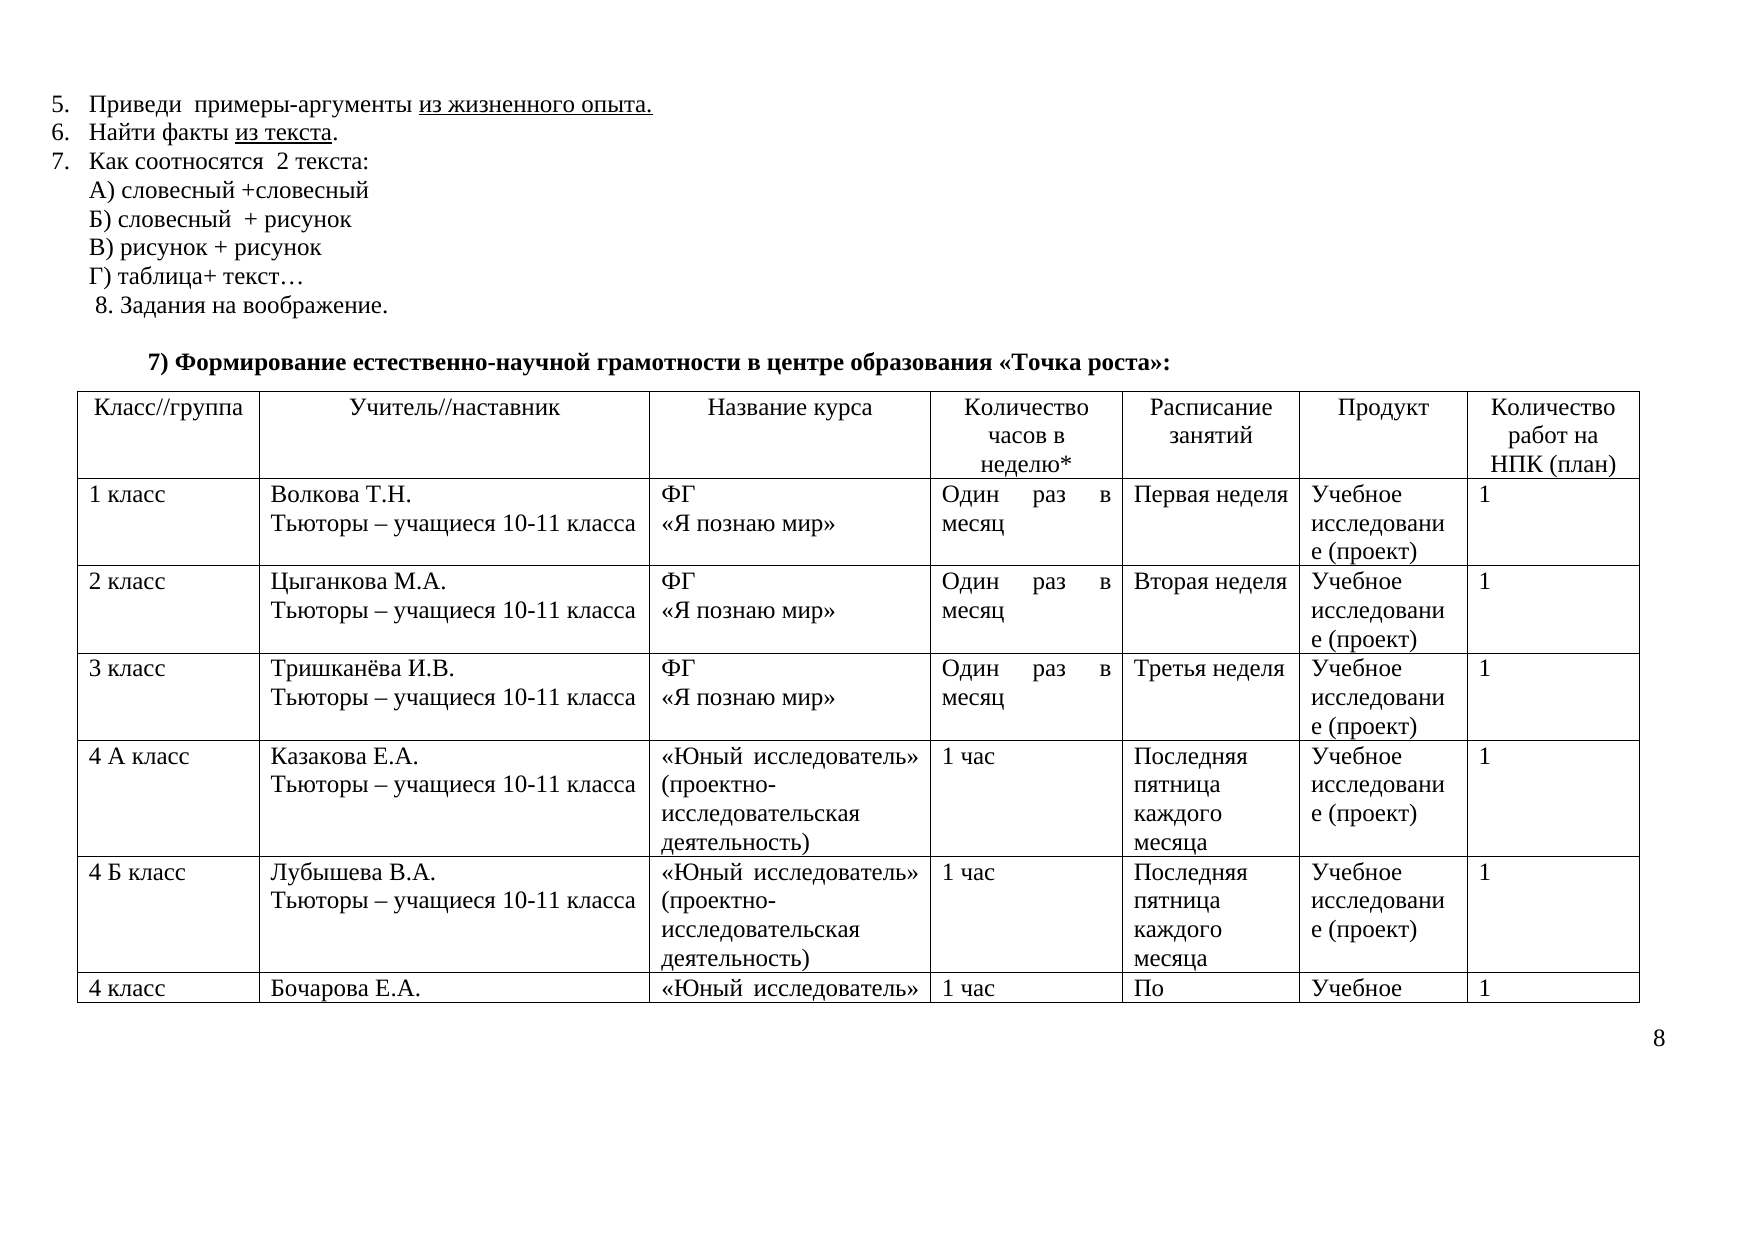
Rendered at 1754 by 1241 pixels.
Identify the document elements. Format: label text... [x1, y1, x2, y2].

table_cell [1300, 973, 1467, 1002]
table_cell «Юный исследователь» (проектно-исследовательская деятельность) [650, 741, 930, 856]
table_header Учитель//наставник [260, 392, 649, 478]
table_cell 1 [1468, 654, 1639, 740]
table_cell Один раз в месяц [931, 479, 1122, 565]
table_cell 1 [1468, 857, 1639, 972]
table_cell 1 класс [78, 479, 259, 565]
list Как соотносятся 2 текста: [51, 146, 1665, 175]
text 8. Задания на воображение. [89, 290, 1665, 319]
table_cell 1 [1468, 479, 1639, 565]
table_cell 4 Б класс [78, 857, 259, 972]
table_header Класс//группа [78, 392, 259, 478]
list Приведи примеры-аргументы из жизненного опыта. [51, 89, 1665, 117]
table_cell 1 час [931, 857, 1122, 972]
table_cell Тришканёва И.В. Тьюторы – учащиеся 10-11 класса [260, 654, 649, 740]
table_cell Учебное исследование (проект) [1300, 857, 1467, 972]
list Г) таблица+ текст… [89, 261, 1665, 290]
table_cell 3 класс [78, 654, 259, 740]
table_cell Последняя пятница каждого месяца [1123, 857, 1299, 972]
table_cell Волкова Т.Н. Тьюторы – учащиеся 10-11 класса [260, 479, 649, 565]
list Б) словесный + рисунок [89, 204, 1665, 232]
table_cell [260, 973, 649, 1002]
table_cell ФГ «Я познаю мир» [650, 566, 930, 652]
table_cell 1 [1468, 566, 1639, 652]
table_cell Один раз в месяц [931, 566, 1122, 652]
table_cell Последняя пятница каждого месяца [1123, 741, 1299, 856]
list В) рисунок + рисунок [89, 232, 1665, 261]
table_cell Первая неделя [1123, 479, 1299, 565]
table_cell 1 час [931, 741, 1122, 856]
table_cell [650, 973, 930, 1002]
table_cell «Юный исследователь» (проектно-исследовательская деятельность) [650, 857, 930, 972]
list Найти факты из текста. [51, 117, 1665, 146]
table_cell 4 А класс [78, 741, 259, 856]
table_cell Третья неделя [1123, 654, 1299, 740]
table_cell Цыганкова М.А. Тьюторы – учащиеся 10-11 класса [260, 566, 649, 652]
text 7) Формирование естественно-научной грамотности в центре образования «Точка роста»: [89, 347, 1665, 376]
table_cell Учебное исследование (проект) [1300, 654, 1467, 740]
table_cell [78, 973, 259, 1002]
table_cell Казакова Е.А. Тьюторы – учащиеся 10-11 класса [260, 741, 649, 856]
table_cell ФГ «Я познаю мир» [650, 479, 930, 565]
table_cell 1 [1468, 741, 1639, 856]
table_cell Один раз в месяц [931, 654, 1122, 740]
table_cell ФГ «Я познаю мир» [650, 654, 930, 740]
table_header Количество работ на НПК (план) [1468, 392, 1639, 478]
table_cell 1 [1468, 973, 1639, 1002]
table_cell Учебное исследование (проект) [1300, 479, 1467, 565]
table_header Продукт [1300, 392, 1467, 478]
table_cell Вторая неделя [1123, 566, 1299, 652]
table_cell 2 класс [78, 566, 259, 652]
table_cell Лубышева В.А. Тьюторы – учащиеся 10-11 класса [260, 857, 649, 972]
table_cell Учебное исследование (проект) [1300, 566, 1467, 652]
table_header Расписание занятий [1123, 392, 1299, 478]
table_header Название курса [650, 392, 930, 478]
list А) словесный +словесный [89, 175, 1665, 204]
table_cell 1 час [931, 973, 1122, 1002]
table_header Количество часов в неделю* [931, 392, 1122, 478]
table_cell Учебное исследование (проект) [1300, 741, 1467, 856]
table_cell По согласованию [1123, 973, 1299, 1002]
